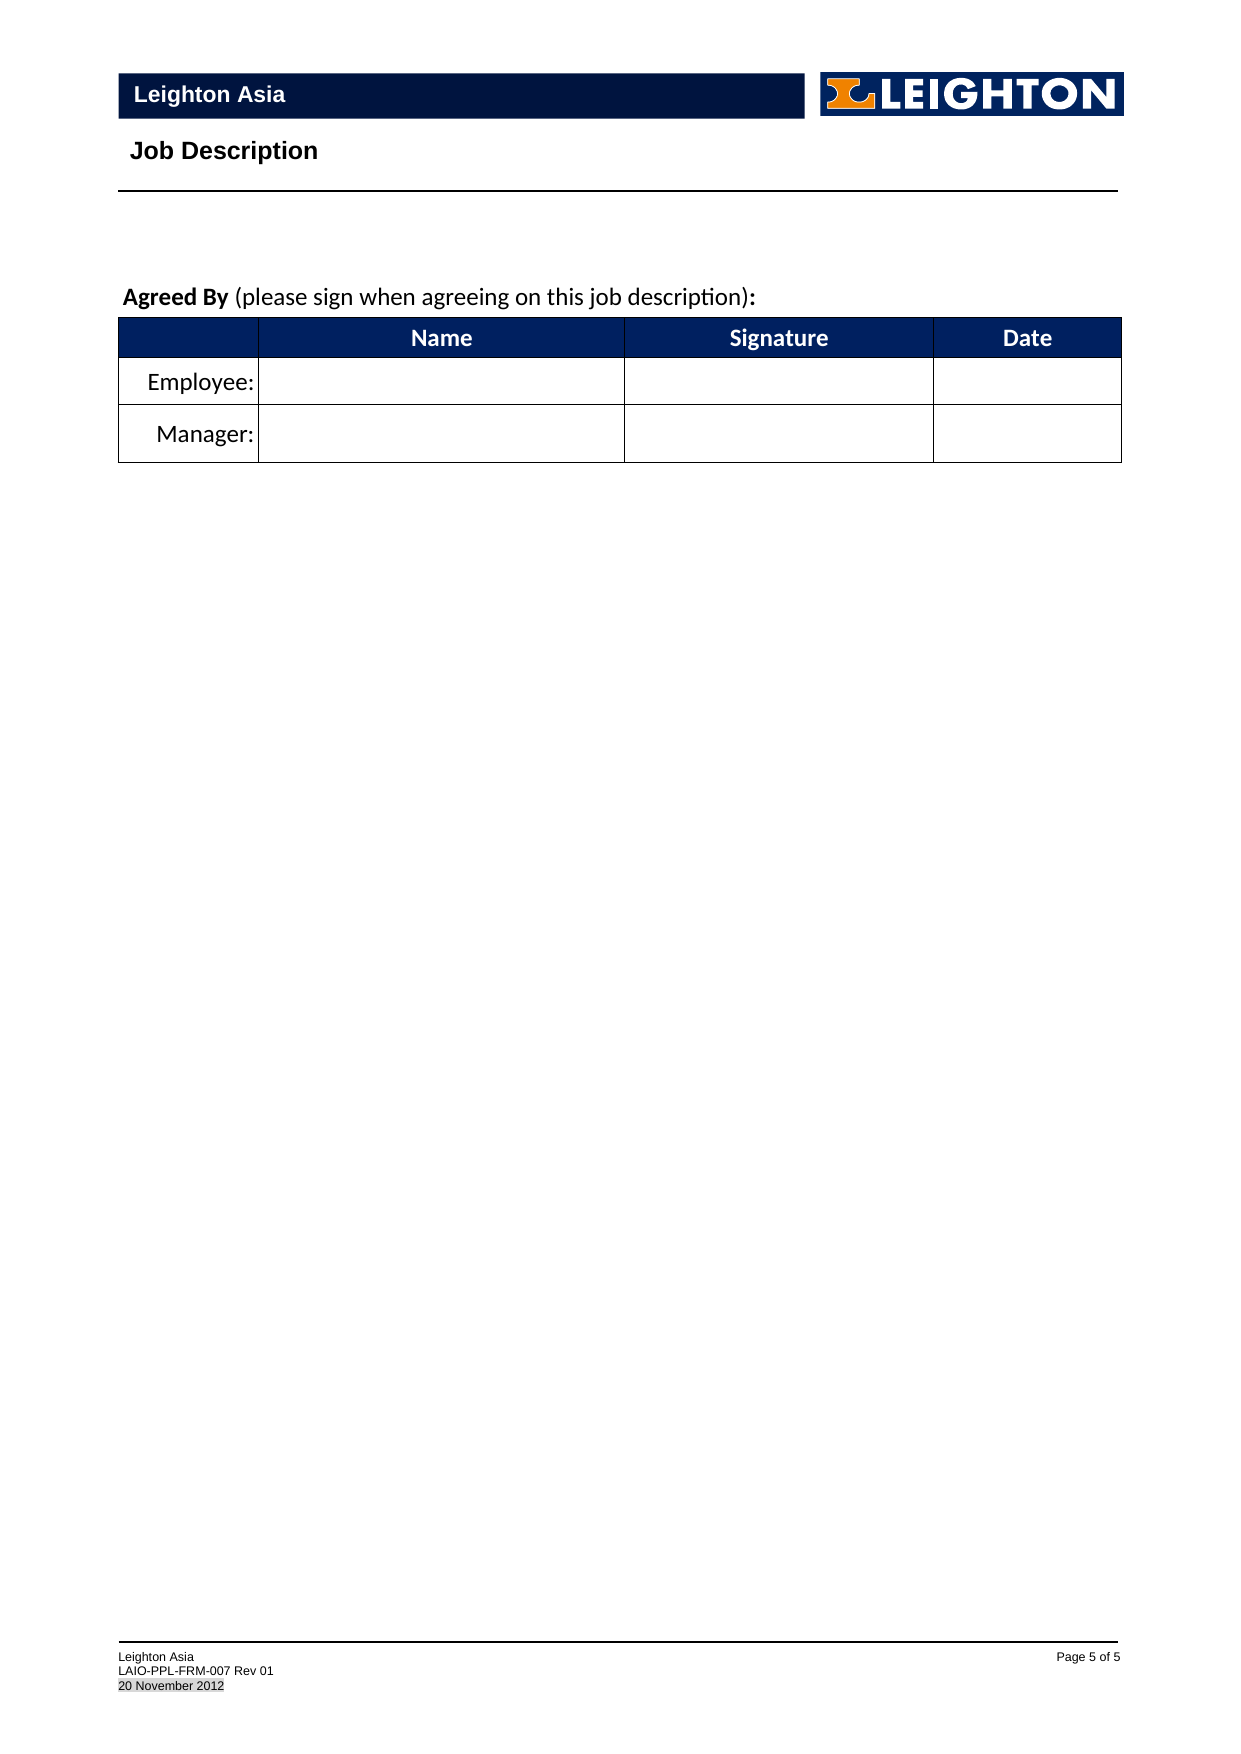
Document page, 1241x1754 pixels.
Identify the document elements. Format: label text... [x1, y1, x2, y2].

table_cell [119, 318, 258, 357]
table_cell [934, 405, 1121, 462]
table_cell Date [934, 318, 1121, 357]
table_cell Name [259, 318, 624, 357]
table_cell [625, 358, 933, 404]
table_header Agreed By (please sign when agreeing on this job description): [118, 275, 1121, 317]
table_cell Signature [625, 318, 933, 357]
table_cell Manager: [119, 405, 258, 462]
table_cell [259, 358, 624, 404]
table_cell Employee: [119, 358, 258, 404]
table_cell [625, 405, 933, 462]
table_cell [259, 405, 624, 462]
table_cell [934, 358, 1121, 404]
